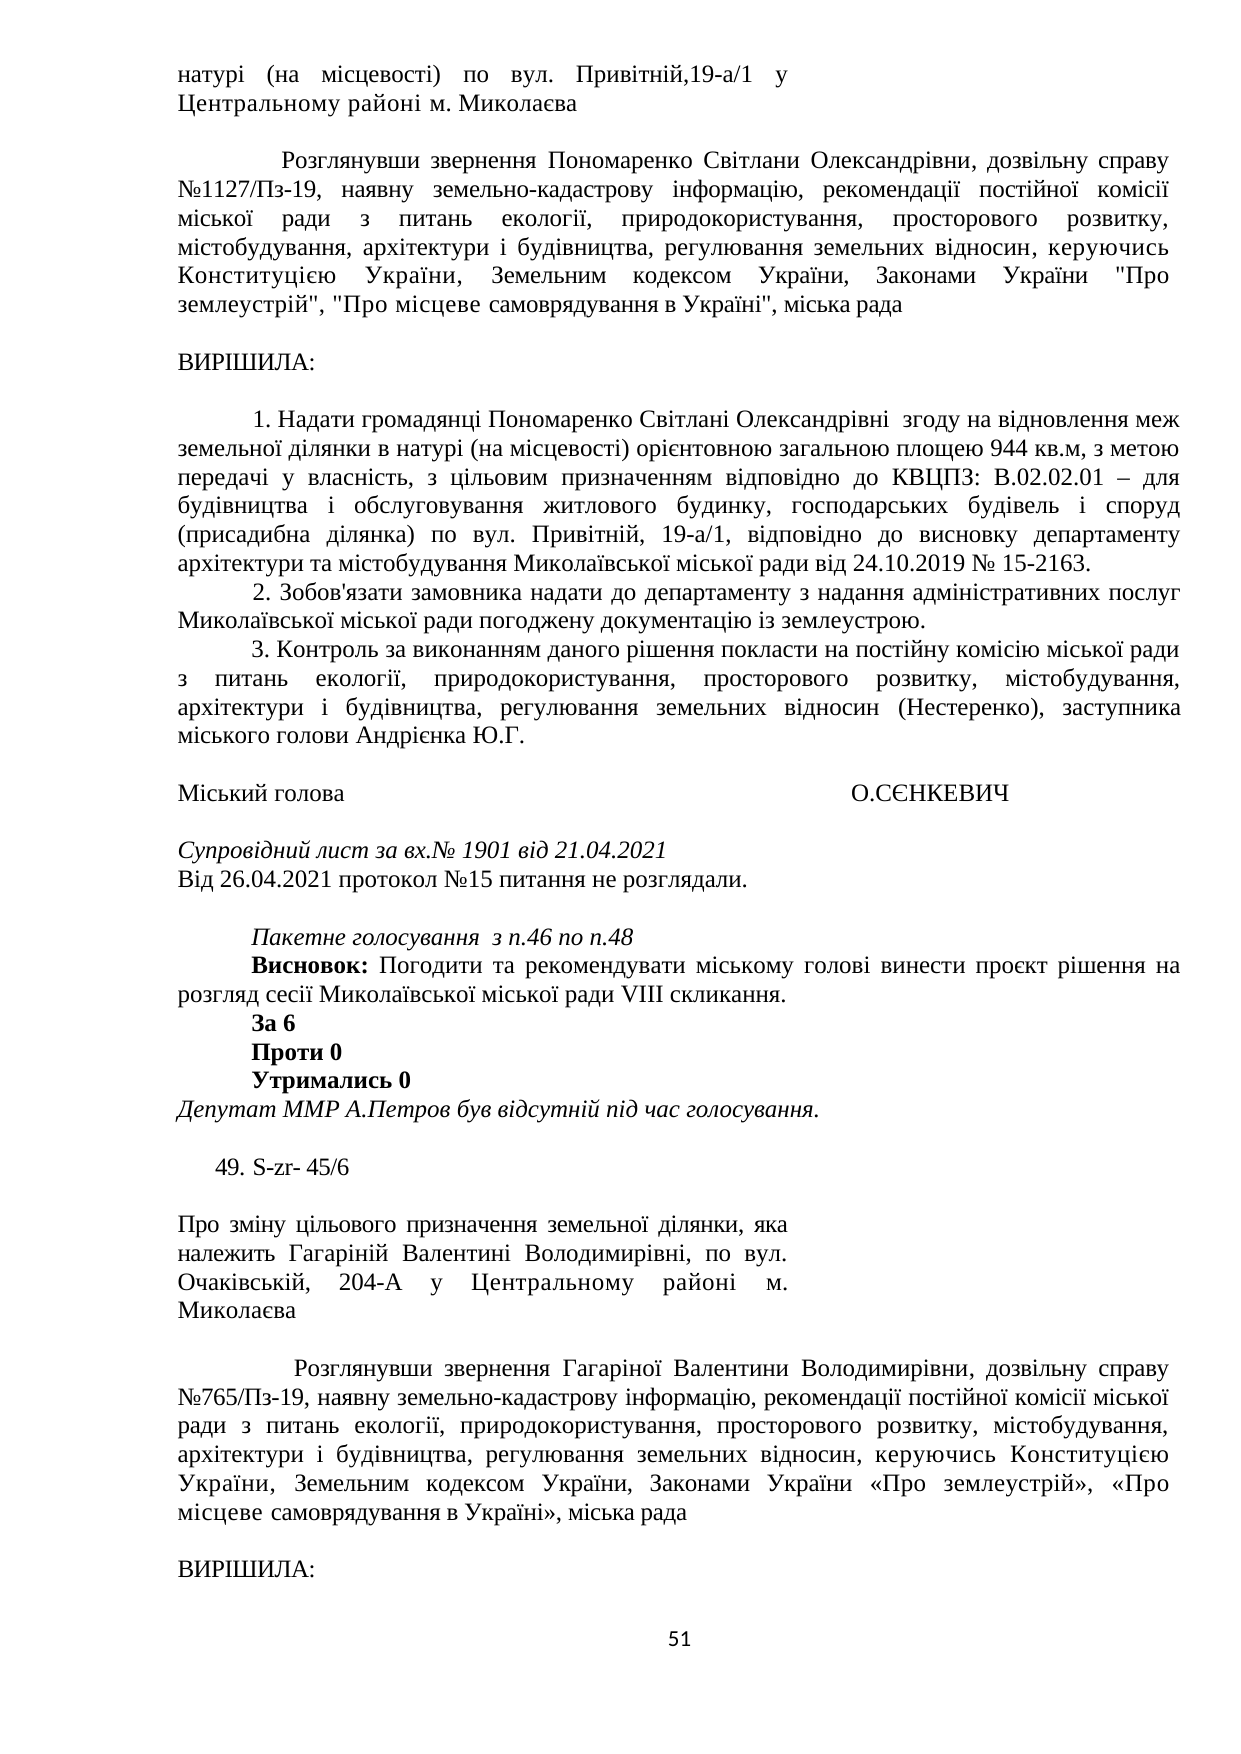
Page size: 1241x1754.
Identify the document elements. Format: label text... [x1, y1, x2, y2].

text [177, 59, 788, 117]
text Розглянувши звернення Гагаріної Валентини Володимирівни, дозвільну справу №765/Пз-19, наявну земельно-кадастрову інформацію, рекомендації постійної комісії міської ради з питань екології, природокористування, просторового розвитку, містобудування, архітектури і будівництва, регулювання земельних відносин, керуючись Конституцією України, Земельним кодексом України, Законами України «Про землеустрій», «Про місцеве самоврядування в Україні», міська рада [177, 1353, 1169, 1525]
text Від 26.04.2021 протокол №15 питання не розглядали. [177, 864, 1181, 893]
text 2. Зобов'язати замовника надати до департаменту з надання адміністративних послуг Миколаївської міської ради погоджену документацію із землеустрою. [177, 577, 1181, 634]
text Висновок: Погодити та рекомендувати міському голові винести проєкт рішення на розгляд сесії Миколаївської міської ради VIII скликання. [177, 950, 1181, 1008]
text Утримались 0 [251, 1065, 1181, 1094]
text Пакетне голосування з п.46 по п.48 [177, 922, 1181, 950]
list S-zr- 45/6 [215, 1152, 1181, 1180]
text Про зміну цільового призначення земельної ділянки, яка належить Гагаріній Валентині Володимирівні, по вул. Очаківській, 204-А у Центральному районі м. Миколаєва [177, 1209, 788, 1324]
text Міський голова О.СЄНКЕВИЧ [177, 778, 1181, 807]
text 3. Контроль за виконанням даного рішення покласти на постійну комісію міської ради з питань екології, природокористування, просторового розвитку, містобудування, архітектури і будівництва, регулювання земельних відносин (Нестеренко), заступника міського голови Андрієнка Ю.Г. [177, 634, 1181, 749]
text Проти 0 [251, 1037, 1181, 1065]
text Депутат ММР А.Петров був відсутній під час голосування. [177, 1094, 1181, 1123]
text Розглянувши звернення Пономаренко Світлани Олександрівни, дозвільну справу №1127/Пз-19, наявну земельно-кадастрову інформацію, рекомендації постійної комісії міської ради з питань екології, природокористування, просторового розвитку, містобудування, архітектури і будівництва, регулювання земельних відносин, керуючись Конституцією України, Земельним кодексом України, Законами України "Про землеустрій", "Про місцеве самоврядування в Україні", міська рада [177, 145, 1169, 318]
text ВИРІШИЛА: [177, 1554, 1181, 1583]
text 1. Надати громадянці Пономаренко Світлані Олександрівні згоду на відновлення меж земельної ділянки в натурі (на місцевості) орієнтовною загальною площею 944 кв.м, з метою передачі у власність, з цільовим призначенням відповідно до КВЦПЗ: В.02.02.01 – для будівництва і обслуговування житлового будинку, господарських будівель і споруд (присадибна ділянка) по вул. Привітній, 19-а/1, відповідно до висновку департаменту архітектури та містобудування Миколаївської міської ради від 24.10.2019 № 15-2163. [177, 404, 1181, 577]
text ВИРІШИЛА: [177, 347, 1181, 375]
text Супровідний лист за вх.№ 1901 від 21.04.2021 [177, 835, 1181, 864]
text За 6 [251, 1008, 1181, 1037]
